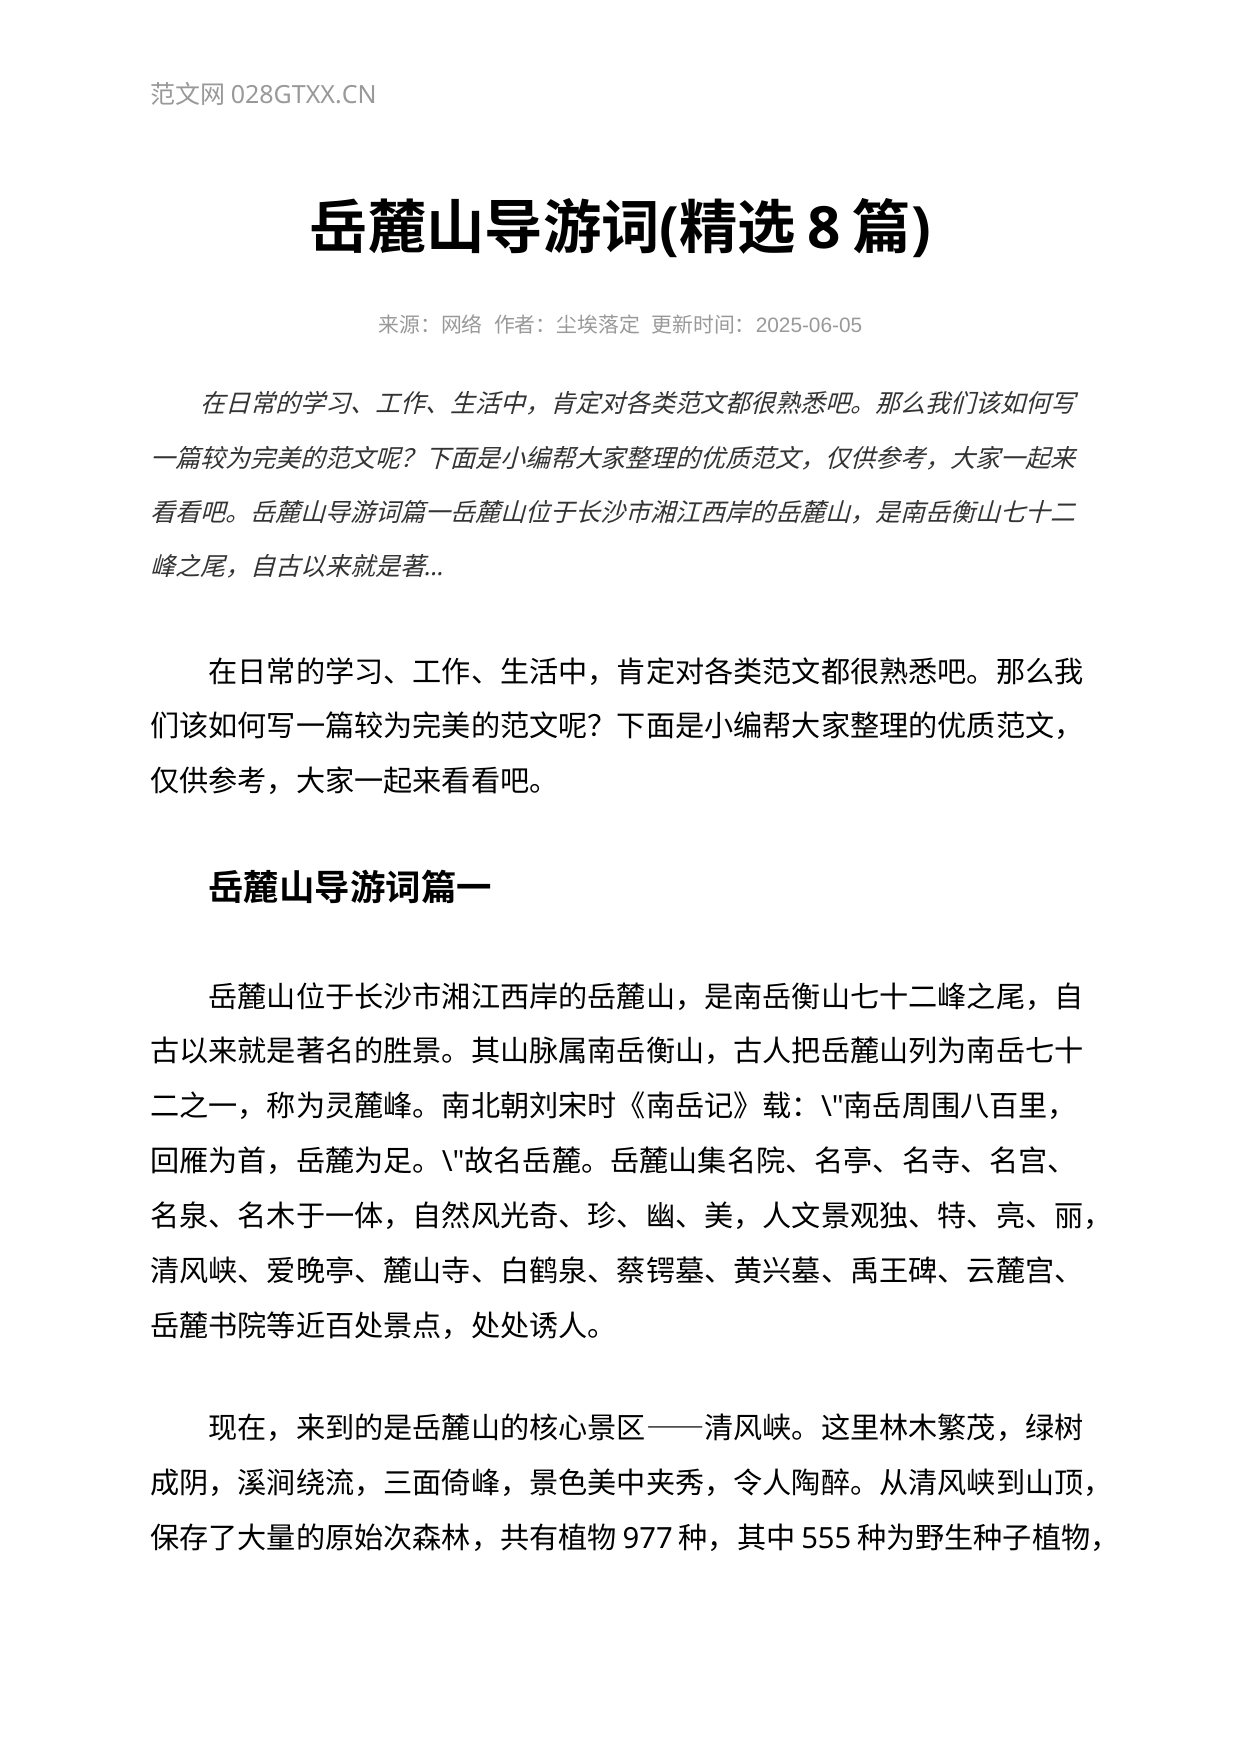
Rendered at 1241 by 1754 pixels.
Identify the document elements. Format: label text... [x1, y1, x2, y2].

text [150, 1404, 1090, 1557]
subtitle 岳麓山导游词(精选8篇) [150, 181, 1090, 266]
text 在日常的学习、工作、生活中，肯定对各类范文都很熟悉吧。那么我们该如何写一篇较为完美的范文呢？下面是小编帮大家整理的优质范文，仅供参考，大家一起来看看吧。 [150, 648, 1090, 800]
text 岳麓山导游词篇一 [150, 860, 1090, 911]
text 在日常的学习、工作、生活中，肯定对各类范文都很熟悉吧。那么我们该如何写一篇较为完美的范文呢？下面是小编帮大家整理的优质范文，仅供参考，大家一起来看看吧。岳麓山导游词篇一岳麓山位于长沙市湘江西岸的岳麓山，是南岳衡山七十二峰之尾，自古以来就是著... [150, 384, 1090, 583]
text 岳麓山位于长沙市湘江西岸的岳麓山，是南岳衡山七十二峰之尾，自古以来就是著名的胜景。其山脉属南岳衡山，古人把岳麓山列为南岳七十二之一，称为灵麓峰。南北朝刘宋时《南岳记》载：\"南岳周围八百里，回雁为首，岳麓为足。\"故名岳麓。岳麓山集名院、名亭、名寺、名宫、名泉、名木于一体，自然风光奇、珍、幽、美，人文景观独、特、亮、丽，清风峡、爱晚亭、麓山寺、白鹤泉、蔡锷墓、黄兴墓、禹王碑、云麓宫、岳麓书院等近百处景点，处处诱人。 [150, 973, 1090, 1345]
text 来源：网络 作者：尘埃落定 更新时间：2025-06-05 [150, 313, 1090, 337]
